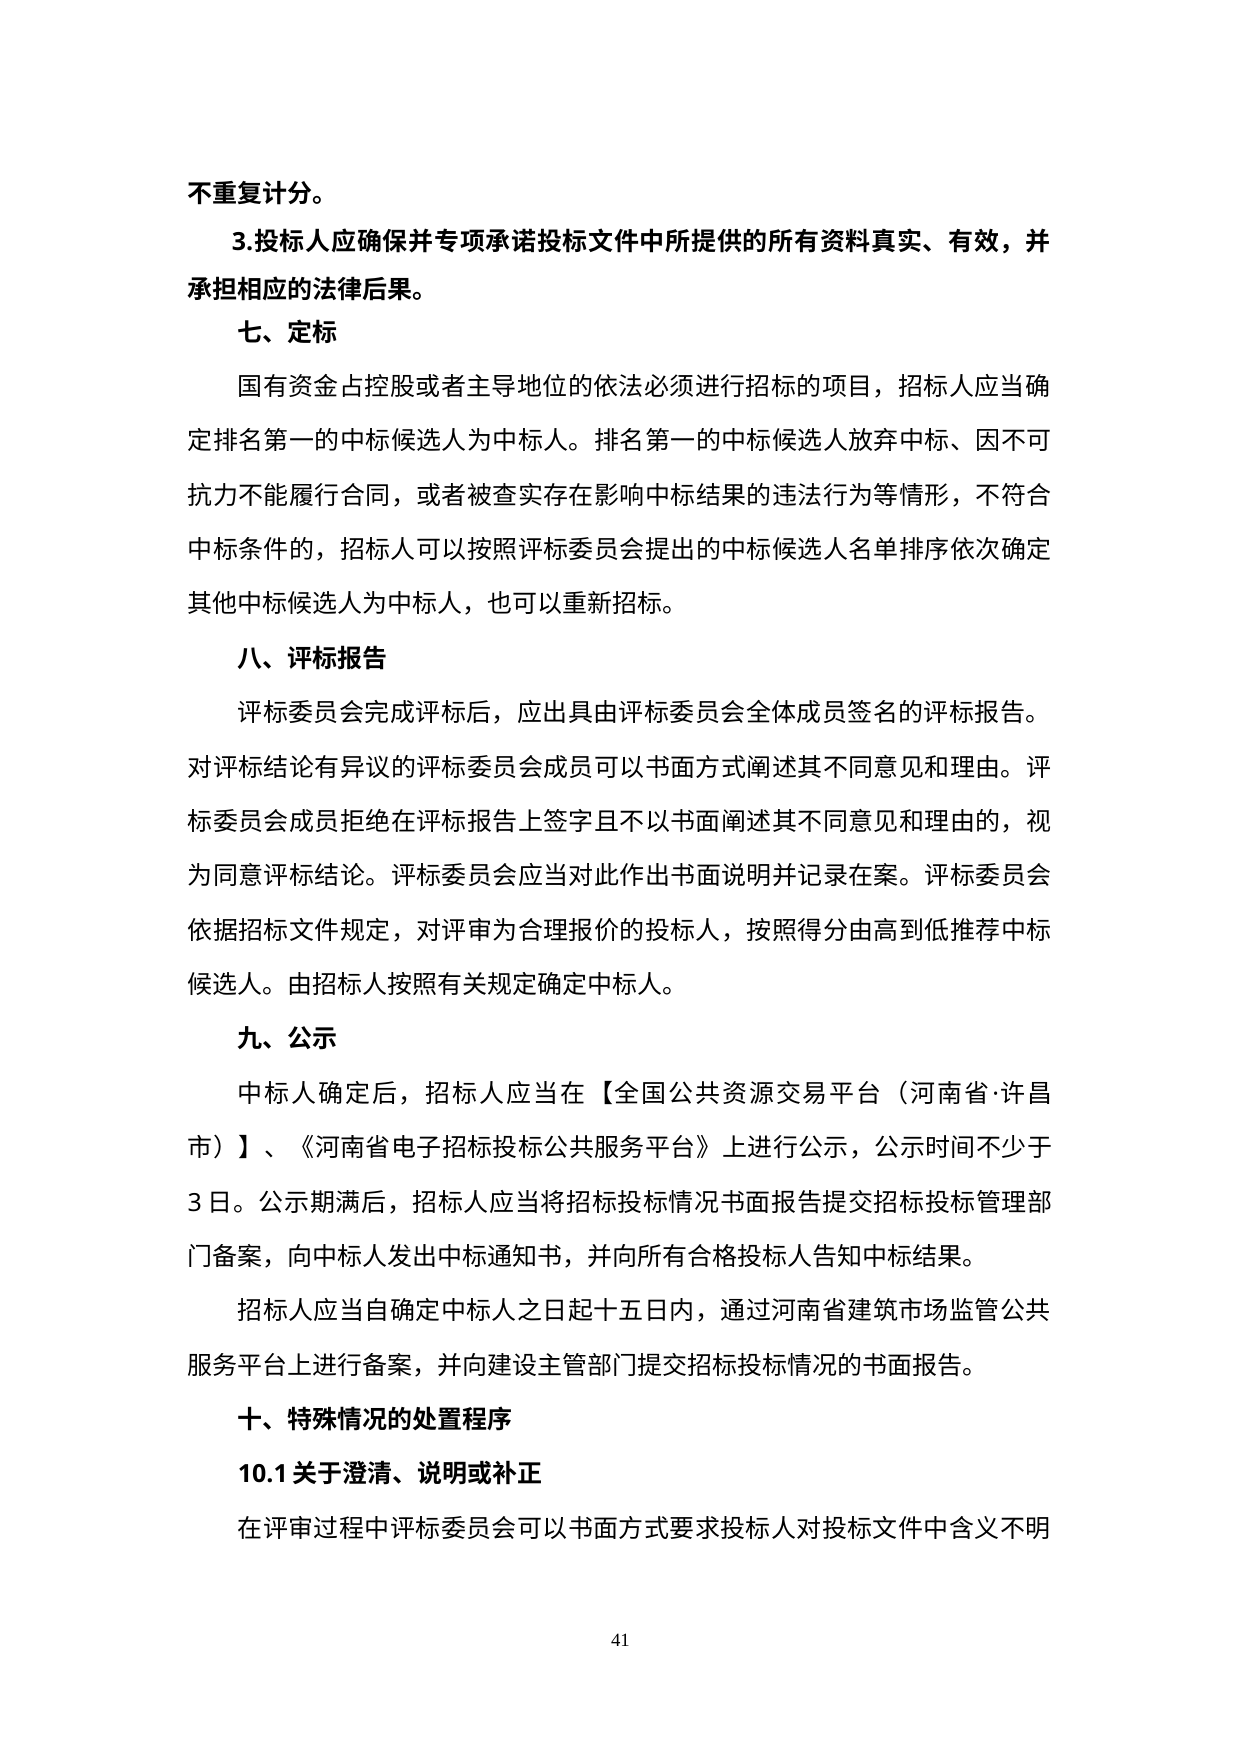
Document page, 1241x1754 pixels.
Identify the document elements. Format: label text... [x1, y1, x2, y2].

text 十、特殊情况的处置程序 [187, 1399, 1053, 1436]
text 七、定标 [187, 312, 1053, 348]
text 国有资金占控股或者主导地位的依法必须进行招标的项目，招标人应当确定排名第一的中标候选人为中标人。排名第一的中标候选人放弃中标、因不可抗力不能履行合同，或者被查实存在影响中标结果的违法行为等情形，不符合中标条件的，招标人可以按照评标委员会提出的中标候选人名单排序依次确定其他中标候选人为中标人，也可以重新招标。 [187, 366, 1053, 620]
text 3.投标人应确保并专项承诺投标文件中所提供的所有资料真实、有效，并承担相应的法律后果。 [187, 216, 1053, 312]
text 中标人确定后，招标人应当在【全国公共资源交易平台（河南省·许昌市）】、《河南省电子招标投标公共服务平台》上进行公示，公示时间不少于3日。公示期满后，招标人应当将招标投标情况书面报告提交招标投标管理部门备案，向中标人发出中标通知书，并向所有合格投标人告知中标结果。 [187, 1073, 1053, 1273]
text 八、评标报告 [187, 638, 1053, 674]
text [187, 1508, 1053, 1544]
text 招标人应当自确定中标人之日起十五日内，通过河南省建筑市场监管公共服务平台上进行备案，并向建设主管部门提交招标投标情况的书面报告。 [187, 1291, 1053, 1381]
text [187, 168, 1053, 216]
text 九、公示 [187, 1019, 1053, 1055]
text 评标委员会完成评标后，应出具由评标委员会全体成员签名的评标报告。对评标结论有异议的评标委员会成员可以书面方式阐述其不同意见和理由。评标委员会成员拒绝在评标报告上签字且不以书面阐述其不同意见和理由的，视为同意评标结论。评标委员会应当对此作出书面说明并记录在案。评标委员会依据招标文件规定，对评审为合理报价的投标人，按照得分由高到低推荐中标候选人。由招标人按照有关规定确定中标人。 [187, 693, 1053, 1001]
text 10.1关于澄清、说明或补正 [187, 1454, 1053, 1490]
